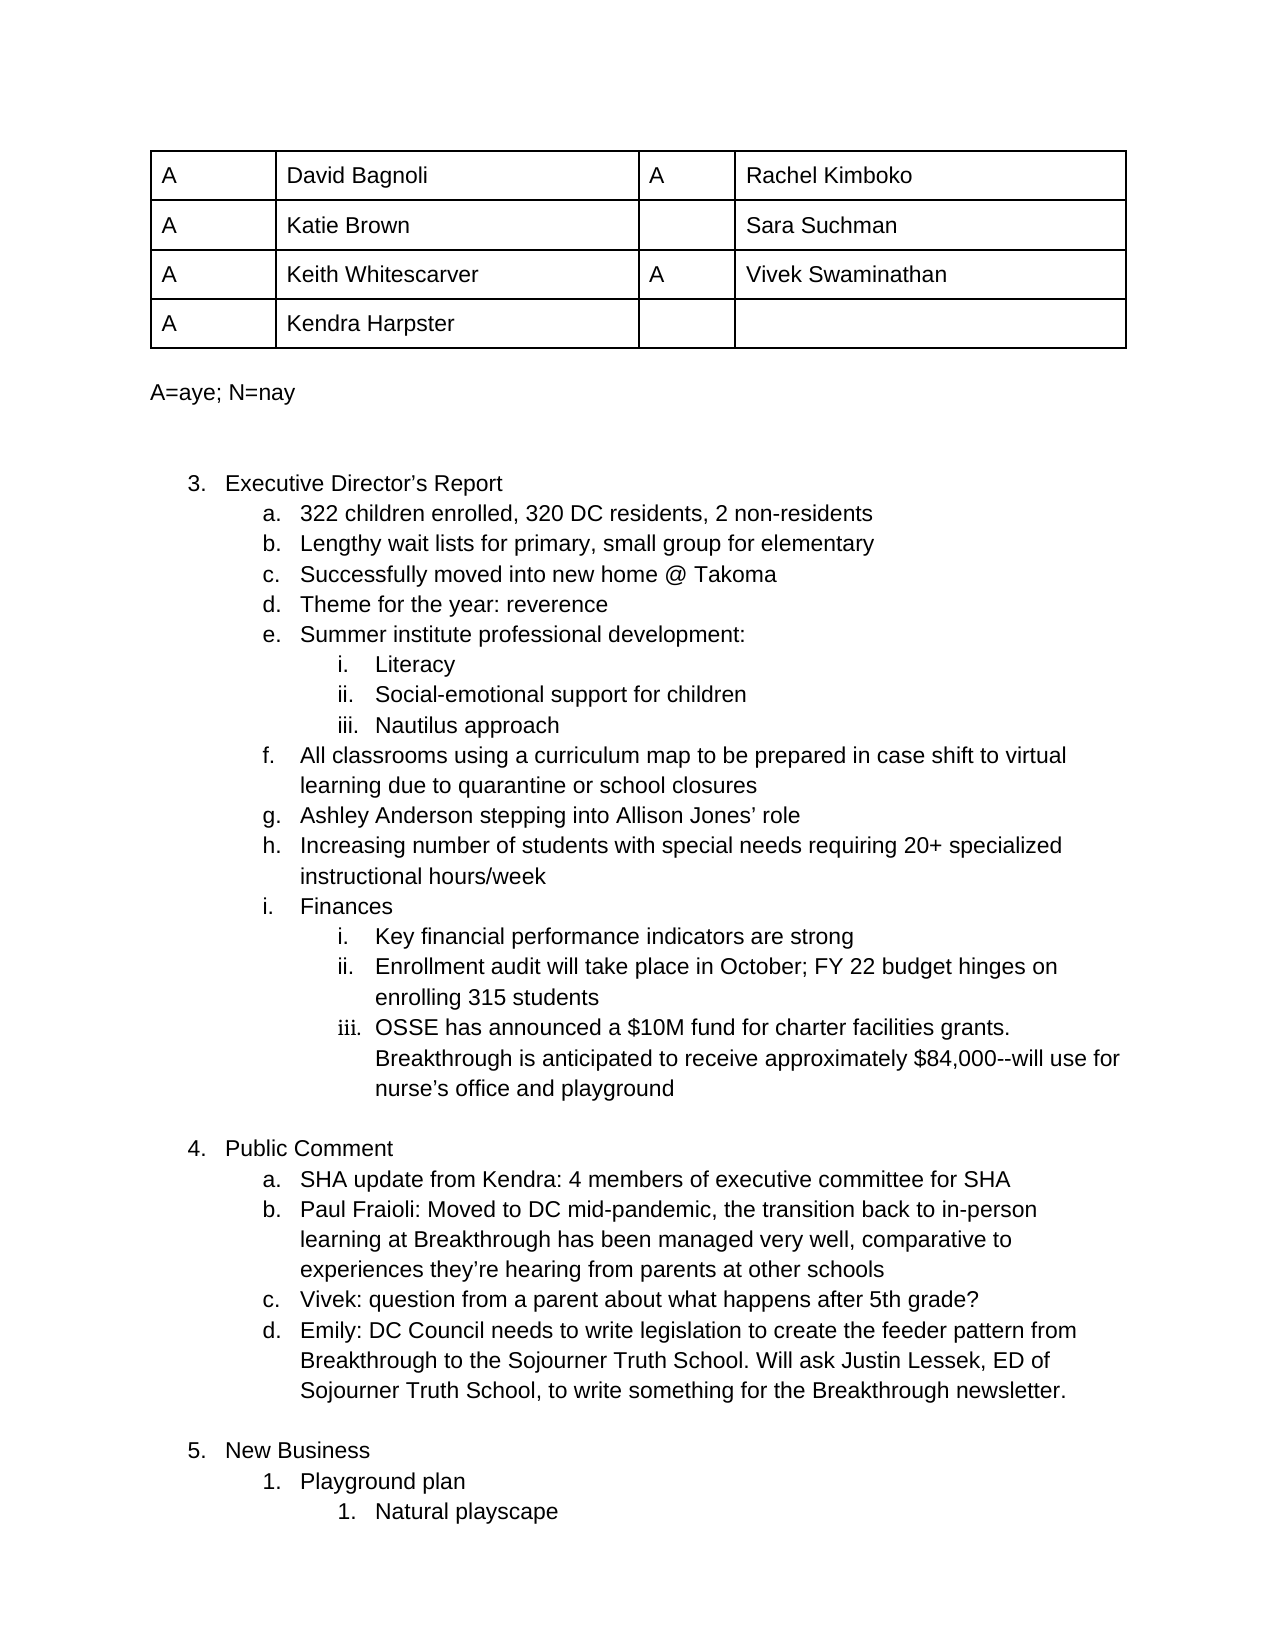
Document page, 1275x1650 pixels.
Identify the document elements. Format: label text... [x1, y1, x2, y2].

table_cell A [152, 300, 275, 347]
list New Business [187, 1437, 1125, 1464]
list Vivek: question from a parent about what happens after 5th grade? [262, 1286, 1125, 1313]
table_cell [640, 201, 734, 248]
table_cell A [152, 201, 275, 248]
list ​​OSSE has announced a $10M fund for charter facilities grants. Breakthrough is anticipated to receive approximately $84,000--will use for nurse’s office and playground [337, 1014, 1125, 1101]
table_cell [736, 300, 1125, 347]
list Summer institute professional development: [262, 621, 1125, 647]
list Lengthy wait lists for primary, small group for elementary [262, 530, 1125, 557]
list Key financial performance indicators are strong [337, 923, 1125, 949]
list Nautilus approach [337, 712, 1125, 738]
list 322 children enrolled, 320 DC residents, 2 non-residents [262, 500, 1125, 527]
table_cell Vivek Swaminathan [736, 251, 1125, 298]
list Successfully moved into new home @ Takoma [262, 561, 1125, 587]
table_cell Kendra Harpster [277, 300, 638, 347]
list Theme for the year: reverence [262, 591, 1125, 617]
table_cell A [152, 152, 275, 199]
list Public Comment [187, 1135, 1125, 1162]
table_cell [640, 300, 734, 347]
list Social-emotional support for children [337, 681, 1125, 708]
list SHA update from Kendra: 4 members of executive committee for SHA [262, 1166, 1125, 1192]
list Executive Director’s Report [187, 470, 1125, 496]
table_cell David Bagnoli [277, 152, 638, 199]
table_cell Sara Suchman [736, 201, 1125, 248]
list Enrollment audit will take place in October; FY 22 budget hinges on enrolling 315 students [337, 953, 1125, 1010]
list Ashley Anderson stepping into Allison Jones’ role [262, 802, 1125, 829]
list Emily: DC Council needs to write legislation to create the feeder pattern from Breakthrough to the Sojourner Truth School. Will ask Justin Lessek, ED of Sojourner Truth School, to write something for the Breakthrough newsletter. [262, 1317, 1125, 1403]
text A=aye; N=nay [150, 379, 1125, 406]
list Natural playscape [337, 1498, 1125, 1524]
table_cell Rachel Kimboko [736, 152, 1125, 199]
table_cell A [640, 152, 734, 199]
table_cell Katie Brown [277, 201, 638, 248]
list Playground plan [262, 1468, 1125, 1494]
list Finances [262, 893, 1125, 919]
list Literacy [337, 651, 1125, 678]
table_cell A [152, 251, 275, 298]
table_cell A [640, 251, 734, 298]
list Increasing number of students with special needs requiring 20+ specialized instructional hours/week [262, 832, 1125, 889]
table_cell Keith Whitescarver [277, 251, 638, 298]
list All classrooms using a curriculum map to be prepared in case shift to virtual learning due to quarantine or school closures [262, 742, 1125, 798]
list Paul Fraioli: Moved to DC mid-pandemic, the transition back to in-person learning at Breakthrough has been managed very well, comparative to experiences they’re hearing from parents at other schools [262, 1196, 1125, 1283]
